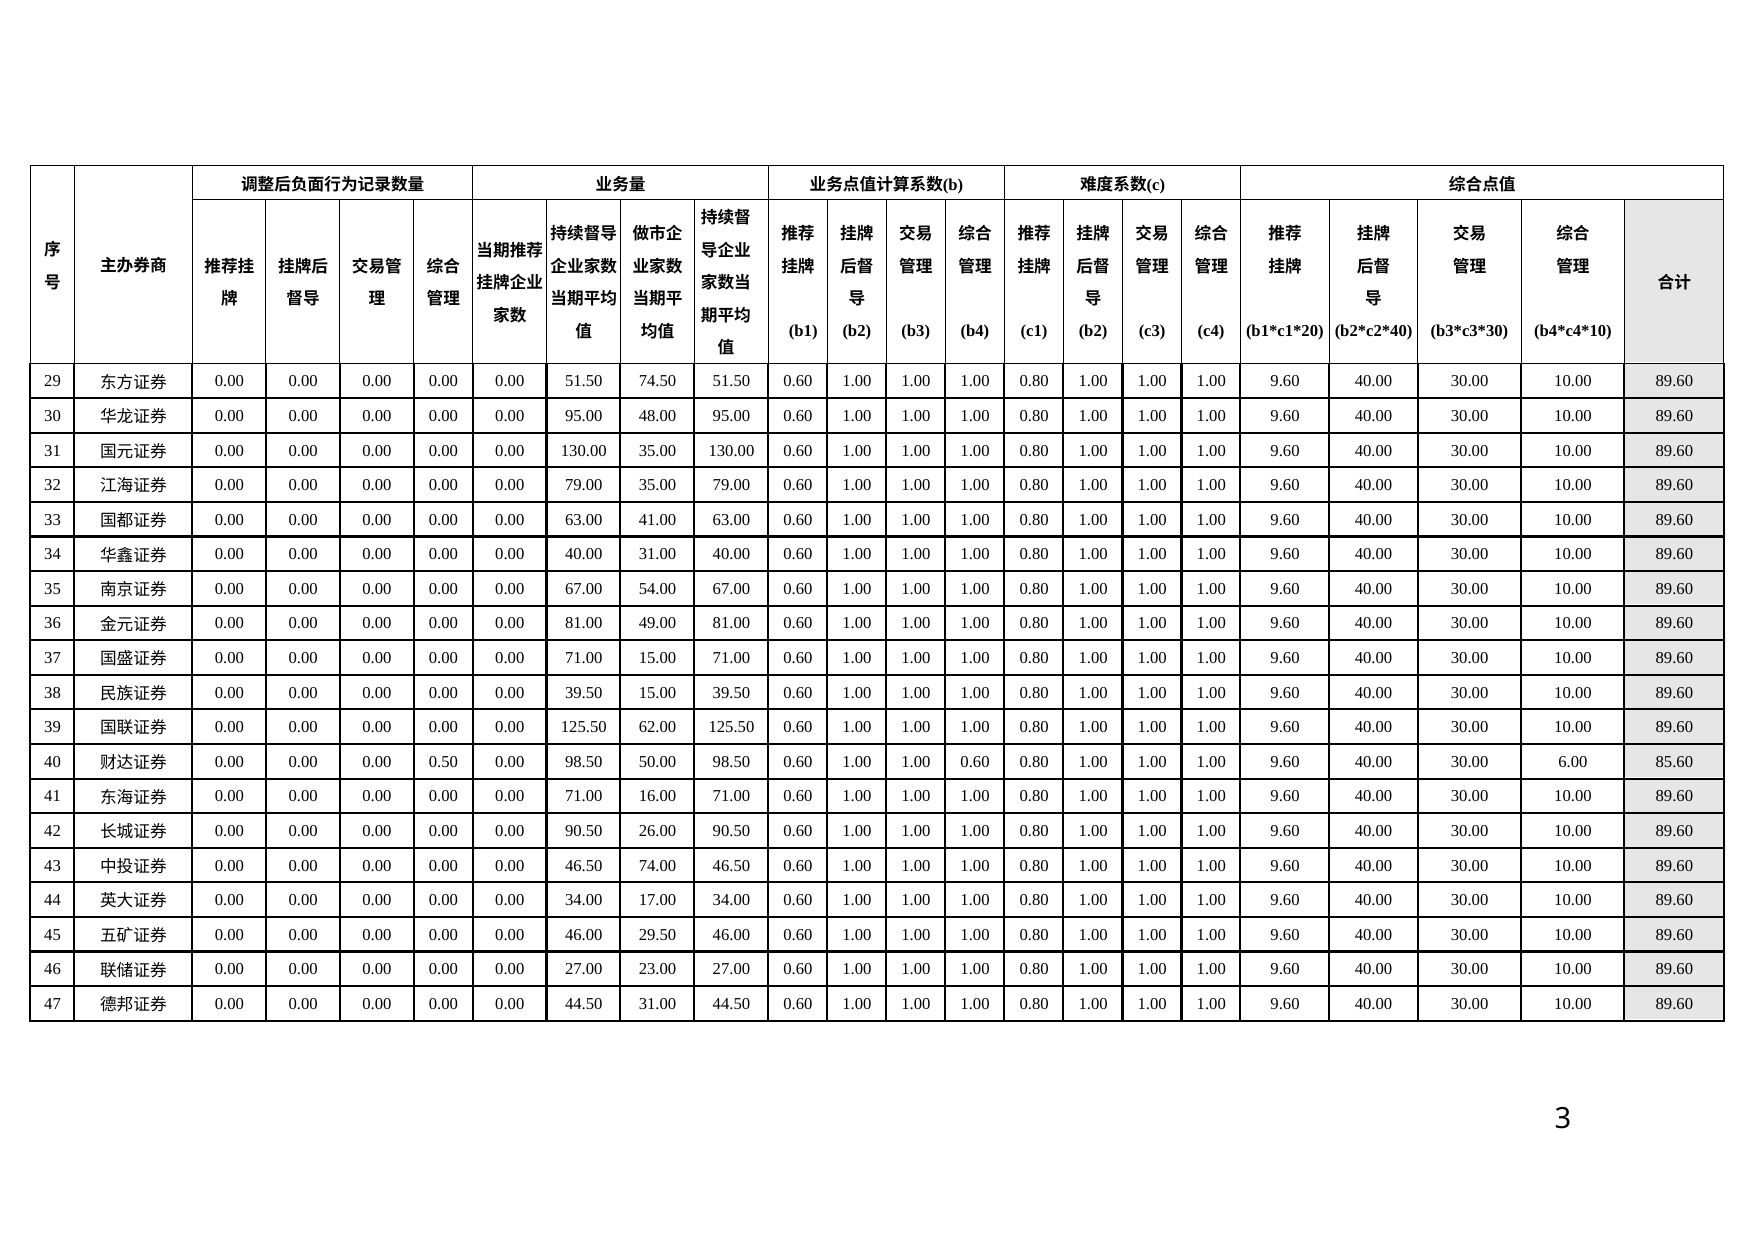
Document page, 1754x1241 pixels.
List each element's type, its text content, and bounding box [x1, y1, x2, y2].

table_cell 0.80 [1005, 883, 1062, 916]
table_cell 0.00 [415, 814, 472, 847]
table_cell 30.00 [1419, 641, 1520, 674]
table_cell 国联证券 [75, 710, 191, 743]
table_cell 34 [31, 538, 73, 570]
table_cell 1.00 [828, 918, 885, 950]
table_cell 30.00 [1419, 503, 1520, 535]
table_cell 1.00 [887, 710, 944, 743]
table_cell 46 [31, 953, 73, 985]
table_cell 1.00 [1124, 710, 1180, 743]
table_cell 26.00 [621, 814, 693, 847]
table_cell 89.60 [1625, 780, 1723, 812]
table_cell 0.00 [193, 572, 265, 604]
table_cell 40.00 [548, 538, 619, 570]
table_cell 1.00 [1064, 364, 1121, 397]
table_cell 1.00 [946, 434, 1003, 466]
table_cell 40.00 [1330, 468, 1417, 501]
table_cell 1.00 [1183, 849, 1239, 881]
table_cell 0.00 [415, 780, 472, 812]
table_cell 1.00 [1064, 987, 1121, 1019]
table_cell 0.00 [474, 987, 545, 1019]
table_cell 1.00 [1064, 883, 1121, 916]
table_cell 98.50 [695, 745, 767, 777]
table_cell 1.00 [887, 745, 944, 777]
table_cell 1.00 [828, 399, 885, 432]
table_cell 40.00 [1330, 745, 1417, 777]
table_cell 0.00 [341, 883, 413, 916]
table_cell 0.00 [341, 814, 413, 847]
table_cell 0.00 [267, 364, 339, 397]
table_cell 0.00 [415, 434, 472, 466]
table_cell 0.00 [415, 710, 472, 743]
table_cell 1.00 [828, 849, 885, 881]
table_cell 0.80 [1005, 987, 1062, 1019]
table_cell 9.60 [1241, 676, 1328, 708]
table_cell 9.60 [1241, 641, 1328, 674]
table_cell 1.00 [1124, 364, 1180, 397]
table_cell 40.00 [1330, 883, 1417, 916]
table_cell 10.00 [1522, 572, 1623, 604]
table_cell 0.00 [267, 814, 339, 847]
table_cell 0.60 [769, 849, 826, 881]
table_header 业务量 [473, 166, 768, 199]
table_cell 金元证券 [75, 607, 191, 639]
table_cell 40.00 [1330, 434, 1417, 466]
table_cell 30.00 [1419, 918, 1520, 950]
table_cell 37 [31, 641, 73, 674]
table_cell 41 [31, 780, 73, 812]
table_cell 0.00 [193, 538, 265, 570]
table_cell 交易 管理 (b3) [887, 200, 945, 362]
table_cell 持续督导企业家数当期平均值 [547, 200, 620, 362]
table_cell 1.00 [1124, 572, 1180, 604]
table_cell 0.60 [769, 883, 826, 916]
table_cell 1.00 [828, 641, 885, 674]
table_cell 67.00 [695, 572, 767, 604]
table_cell 1.00 [1064, 641, 1121, 674]
table_cell 0.00 [474, 538, 545, 570]
table_cell 16.00 [621, 780, 693, 812]
table_cell 40.00 [1330, 399, 1417, 432]
table_cell 0.00 [341, 468, 413, 501]
table_cell 0.00 [474, 849, 545, 881]
table_cell 1.00 [1183, 364, 1239, 397]
table_cell 0.00 [193, 364, 265, 397]
table_cell 1.00 [828, 953, 885, 985]
table_cell 30.00 [1419, 883, 1520, 916]
table_cell 0.00 [267, 780, 339, 812]
table_cell 10.00 [1522, 468, 1623, 501]
table_cell 1.00 [1124, 780, 1180, 812]
table_cell 0.00 [341, 987, 413, 1019]
table_cell 0.80 [1005, 745, 1062, 777]
table_cell 0.00 [474, 710, 545, 743]
table_cell 30.00 [1419, 710, 1520, 743]
table_cell 1.00 [946, 676, 1003, 708]
table_cell 0.00 [341, 364, 413, 397]
table_cell 0.80 [1005, 918, 1062, 950]
table_cell 1.00 [1183, 641, 1239, 674]
table_cell 0.60 [769, 572, 826, 604]
table_cell 10.00 [1522, 710, 1623, 743]
table_cell 30.00 [1419, 849, 1520, 881]
table_cell 30.00 [1419, 399, 1520, 432]
table_cell 89.60 [1625, 572, 1723, 604]
table_cell 1.00 [1064, 953, 1121, 985]
table_cell 0.60 [769, 745, 826, 777]
table_cell 27.00 [695, 953, 767, 985]
table_cell 125.50 [548, 710, 619, 743]
table_cell 39 [31, 710, 73, 743]
table_cell 10.00 [1522, 814, 1623, 847]
table_cell 1.00 [887, 814, 944, 847]
table_cell 0.00 [341, 538, 413, 570]
table_cell 推荐 挂牌 (b1*c1*20) [1241, 200, 1329, 362]
table_cell 0.00 [341, 572, 413, 604]
table_cell 39.50 [695, 676, 767, 708]
table_cell 0.00 [267, 641, 339, 674]
table_cell 10.00 [1522, 399, 1623, 432]
table_cell 0.00 [341, 780, 413, 812]
table_cell 10.00 [1522, 987, 1623, 1019]
table_cell 30.00 [1419, 607, 1520, 639]
table_cell 1.00 [1064, 676, 1121, 708]
table_cell 0.00 [415, 849, 472, 881]
table_cell 合计 [1625, 200, 1723, 362]
table_cell 9.60 [1241, 710, 1328, 743]
table_cell 德邦证券 [75, 987, 191, 1019]
table_cell 31.00 [621, 987, 693, 1019]
table_cell 40.00 [1330, 364, 1417, 397]
table_cell 0.00 [474, 399, 545, 432]
table_cell 1.00 [1064, 849, 1121, 881]
table_cell 10.00 [1522, 503, 1623, 535]
table_cell 0.00 [415, 364, 472, 397]
table_cell 1.00 [1183, 987, 1239, 1019]
table_cell 0.00 [267, 468, 339, 501]
table_cell 23.00 [621, 953, 693, 985]
table_cell 1.00 [946, 468, 1003, 501]
table_cell 46.00 [695, 918, 767, 950]
table_cell 做市企业家数当期平均值 [621, 200, 694, 362]
table_cell 0.60 [946, 745, 1003, 777]
table_cell 0.00 [474, 883, 545, 916]
table_cell 1.00 [1183, 399, 1239, 432]
table_cell 1.00 [887, 676, 944, 708]
table_cell 0.00 [341, 745, 413, 777]
table_cell 0.00 [474, 434, 545, 466]
table_header 业务点值计算系数(b) [769, 166, 1004, 199]
table_cell 30.00 [1419, 814, 1520, 847]
table_cell 1.00 [1183, 780, 1239, 812]
table_cell 1.00 [946, 953, 1003, 985]
table_cell 10.00 [1522, 434, 1623, 466]
table_cell 47 [31, 987, 73, 1019]
table_cell 31 [31, 434, 73, 466]
table_cell 1.00 [946, 538, 1003, 570]
table_cell 华龙证券 [75, 399, 191, 432]
table_cell 1.00 [887, 468, 944, 501]
table_cell 1.00 [887, 883, 944, 916]
table_cell 40.00 [1330, 607, 1417, 639]
table_cell 81.00 [548, 607, 619, 639]
table_cell 85.60 [1625, 745, 1723, 777]
table_cell 0.00 [267, 434, 339, 466]
table_cell 89.60 [1625, 918, 1723, 950]
table_cell 1.00 [1064, 399, 1121, 432]
table_cell 10.00 [1522, 780, 1623, 812]
table_cell 1.00 [1124, 641, 1180, 674]
table_cell 0.00 [341, 434, 413, 466]
table_cell 1.00 [1064, 538, 1121, 570]
table_cell 0.00 [415, 503, 472, 535]
table_cell 34.00 [695, 883, 767, 916]
table_cell 48.00 [621, 399, 693, 432]
table_cell 9.60 [1241, 953, 1328, 985]
table_cell 1.00 [1064, 780, 1121, 812]
table_cell 0.00 [267, 849, 339, 881]
table_cell 0.60 [769, 814, 826, 847]
table_cell 0.00 [193, 849, 265, 881]
table_cell 10.00 [1522, 883, 1623, 916]
table_cell 98.50 [548, 745, 619, 777]
table_cell 36 [31, 607, 73, 639]
table_cell 40.00 [1330, 918, 1417, 950]
table_cell 79.00 [695, 468, 767, 501]
table_cell 89.60 [1625, 399, 1723, 432]
table_cell 0.80 [1005, 953, 1062, 985]
table_cell 40.00 [1330, 538, 1417, 570]
table_cell 29 [31, 364, 73, 397]
table_cell 40.00 [1330, 676, 1417, 708]
table_cell 89.60 [1625, 503, 1723, 535]
table_cell 30.00 [1419, 780, 1520, 812]
table_cell 综合 管理 (b4*c4*10) [1522, 200, 1624, 362]
table_cell 0.60 [769, 364, 826, 397]
table_header 综合点值 [1241, 166, 1723, 199]
table_cell 交易 管理 (b3*c3*30) [1418, 200, 1521, 362]
table_cell 0.00 [341, 918, 413, 950]
table_cell 1.00 [1064, 503, 1121, 535]
table_cell 0.00 [267, 918, 339, 950]
table_cell 95.00 [548, 399, 619, 432]
table_cell 89.60 [1625, 468, 1723, 501]
table_cell 1.00 [887, 641, 944, 674]
table_cell 1.00 [1183, 538, 1239, 570]
table_cell 54.00 [621, 572, 693, 604]
table_cell 89.60 [1625, 434, 1723, 466]
table_cell 1.00 [828, 364, 885, 397]
table_cell 9.60 [1241, 780, 1328, 812]
table_cell 0.00 [474, 641, 545, 674]
table_cell 0.80 [1005, 468, 1062, 501]
table_cell 0.00 [341, 710, 413, 743]
table_cell 1.00 [1064, 814, 1121, 847]
table_cell 0.60 [769, 434, 826, 466]
table_cell 30.00 [1419, 953, 1520, 985]
table_cell 40.00 [1330, 987, 1417, 1019]
table_cell 0.00 [267, 987, 339, 1019]
table_cell 0.80 [1005, 399, 1062, 432]
table_cell 90.50 [548, 814, 619, 847]
table_cell 0.80 [1005, 538, 1062, 570]
table_cell 1.00 [946, 399, 1003, 432]
table_cell 国都证券 [75, 503, 191, 535]
table_cell 1.00 [1124, 434, 1180, 466]
table_cell 持续督导企业家数当期平均值 [695, 200, 768, 362]
table_cell 0.00 [267, 883, 339, 916]
table_cell 0.00 [193, 953, 265, 985]
table_cell 五矿证券 [75, 918, 191, 950]
table_cell 40.00 [1330, 953, 1417, 985]
table_cell 63.00 [548, 503, 619, 535]
table_cell 9.60 [1241, 745, 1328, 777]
table_cell 1.00 [1064, 572, 1121, 604]
table_cell 44 [31, 883, 73, 916]
table_cell 40.00 [1330, 503, 1417, 535]
table_cell 1.00 [887, 572, 944, 604]
table_cell 当期推荐挂牌企业家数 [473, 200, 546, 362]
table_cell 东方证券 [75, 364, 191, 397]
table_cell 89.60 [1625, 849, 1723, 881]
table_cell 63.00 [695, 503, 767, 535]
table_cell 0.60 [769, 607, 826, 639]
table_cell 0.00 [415, 883, 472, 916]
table_cell 30.00 [1419, 987, 1520, 1019]
table_cell 0.00 [415, 918, 472, 950]
table_cell 1.00 [828, 987, 885, 1019]
table_cell 30.00 [1419, 676, 1520, 708]
table_cell 0.00 [341, 607, 413, 639]
table_cell 32 [31, 468, 73, 501]
table_cell 30.00 [1419, 572, 1520, 604]
table_cell 挂牌后督导 (b2) [828, 200, 886, 362]
table_cell 43 [31, 849, 73, 881]
table_cell 1.00 [1124, 953, 1180, 985]
table_cell 综合 管理 (b4) [946, 200, 1004, 362]
table_cell 62.00 [621, 710, 693, 743]
table_cell 89.60 [1625, 710, 1723, 743]
table_cell 0.00 [267, 538, 339, 570]
table_cell 0.00 [474, 468, 545, 501]
table_cell 38 [31, 676, 73, 708]
table_cell 1.00 [1124, 607, 1180, 639]
table_cell 0.00 [474, 745, 545, 777]
table_cell 1.00 [828, 503, 885, 535]
table_cell 10.00 [1522, 918, 1623, 950]
table_cell 1.00 [828, 745, 885, 777]
table_cell 1.00 [887, 607, 944, 639]
table_cell 财达证券 [75, 745, 191, 777]
table_cell 67.00 [548, 572, 619, 604]
table_header 难度系数(c) [1005, 166, 1240, 199]
table_cell 0.00 [341, 399, 413, 432]
table_cell 0.00 [415, 676, 472, 708]
table_cell 1.00 [946, 918, 1003, 950]
table_cell 0.00 [474, 953, 545, 985]
table_cell 0.00 [415, 987, 472, 1019]
table_cell 1.00 [1183, 745, 1239, 777]
table_cell 0.60 [769, 503, 826, 535]
table_cell 0.00 [341, 953, 413, 985]
table_cell 35.00 [621, 434, 693, 466]
table_cell 推荐挂牌 [193, 200, 265, 362]
table_cell 0.00 [474, 572, 545, 604]
table_cell 15.00 [621, 676, 693, 708]
table_cell 79.00 [548, 468, 619, 501]
table_cell 15.00 [621, 641, 693, 674]
table_cell 1.00 [887, 780, 944, 812]
table_cell 89.60 [1625, 883, 1723, 916]
table_cell 40.00 [1330, 849, 1417, 881]
table_cell 0.50 [415, 745, 472, 777]
table_cell 1.00 [1183, 814, 1239, 847]
table_cell 推荐 挂牌 (b1) [769, 200, 827, 362]
table_cell 1.00 [946, 607, 1003, 639]
table_cell 1.00 [1183, 468, 1239, 501]
table_cell 英大证券 [75, 883, 191, 916]
table_cell 0.60 [769, 399, 826, 432]
table_cell 0.00 [193, 883, 265, 916]
table_cell 1.00 [1183, 434, 1239, 466]
table_cell 9.60 [1241, 987, 1328, 1019]
table_cell 39.50 [548, 676, 619, 708]
table_cell 0.00 [193, 780, 265, 812]
table_cell 89.60 [1625, 641, 1723, 674]
table_cell 1.00 [946, 883, 1003, 916]
table_cell 0.00 [474, 364, 545, 397]
table_cell 1.00 [1124, 503, 1180, 535]
table_cell 1.00 [946, 814, 1003, 847]
table_cell 0.80 [1005, 814, 1062, 847]
table_cell 挂牌后督导 (b2) [1064, 200, 1122, 362]
table_cell 9.60 [1241, 849, 1328, 881]
table_cell 0.00 [415, 953, 472, 985]
table_cell 0.00 [193, 434, 265, 466]
table_cell 45 [31, 918, 73, 950]
table_cell 0.60 [769, 780, 826, 812]
table_cell 综合 管理 (c4) [1182, 200, 1240, 362]
table_cell 1.00 [828, 572, 885, 604]
table_cell 综合管理 [414, 200, 472, 362]
table_cell 0.00 [193, 814, 265, 847]
table_cell 74.50 [621, 364, 693, 397]
table_cell 1.00 [1064, 434, 1121, 466]
table_cell 1.00 [887, 399, 944, 432]
table_cell 1.00 [887, 987, 944, 1019]
table_cell 0.00 [474, 918, 545, 950]
table_cell 46.00 [548, 918, 619, 950]
table_cell 27.00 [548, 953, 619, 985]
table_cell 1.00 [828, 468, 885, 501]
table_cell 0.80 [1005, 676, 1062, 708]
table_cell 0.00 [193, 745, 265, 777]
table_cell 国盛证券 [75, 641, 191, 674]
table_cell 1.00 [887, 849, 944, 881]
table_cell 30.00 [1419, 538, 1520, 570]
table_cell 40 [31, 745, 73, 777]
table_cell 1.00 [1064, 918, 1121, 950]
table_cell 0.00 [474, 814, 545, 847]
table_cell 40.00 [1330, 572, 1417, 604]
table_cell 0.00 [193, 676, 265, 708]
table_cell 89.60 [1625, 814, 1723, 847]
table_cell 0.00 [193, 607, 265, 639]
table_cell 71.00 [548, 780, 619, 812]
table_cell 0.00 [415, 607, 472, 639]
table_cell 0.80 [1005, 849, 1062, 881]
table_cell 1.00 [887, 918, 944, 950]
table_cell 71.00 [548, 641, 619, 674]
table_cell 1.00 [828, 710, 885, 743]
table_cell 0.00 [193, 503, 265, 535]
table_cell 1.00 [1064, 745, 1121, 777]
table_cell 1.00 [1124, 538, 1180, 570]
table_cell 1.00 [1124, 676, 1180, 708]
table_cell 0.00 [193, 918, 265, 950]
table_cell 0.80 [1005, 503, 1062, 535]
table_cell 0.60 [769, 641, 826, 674]
table_cell 1.00 [828, 538, 885, 570]
table_cell 0.60 [769, 676, 826, 708]
table_cell 6.00 [1522, 745, 1623, 777]
table_cell 1.00 [1124, 814, 1180, 847]
table_cell 1.00 [1064, 468, 1121, 501]
table_cell 江海证券 [75, 468, 191, 501]
table_cell 30.00 [1419, 364, 1520, 397]
table_cell 51.50 [695, 364, 767, 397]
table_cell 1.00 [887, 538, 944, 570]
table_cell 0.00 [267, 745, 339, 777]
table_cell 0.00 [267, 710, 339, 743]
table_cell 0.00 [474, 503, 545, 535]
table_cell 1.00 [1183, 503, 1239, 535]
table_cell 1.00 [887, 364, 944, 397]
table_cell 0.00 [415, 572, 472, 604]
table_cell 1.00 [1183, 953, 1239, 985]
table_cell 130.00 [548, 434, 619, 466]
table_cell 0.60 [769, 918, 826, 950]
table_cell 10.00 [1522, 953, 1623, 985]
table_cell 长城证券 [75, 814, 191, 847]
table_cell 125.50 [695, 710, 767, 743]
table_cell 89.60 [1625, 953, 1723, 985]
table_cell 推荐 挂牌 (c1) [1005, 200, 1063, 362]
table_cell 0.00 [193, 468, 265, 501]
table_cell 1.00 [1183, 676, 1239, 708]
table_cell 35 [31, 572, 73, 604]
table_cell 1.00 [946, 503, 1003, 535]
table_cell 0.00 [415, 399, 472, 432]
table_cell 0.00 [474, 780, 545, 812]
table_cell 9.60 [1241, 538, 1328, 570]
table_cell 华鑫证券 [75, 538, 191, 570]
table_cell 9.60 [1241, 918, 1328, 950]
table_cell 30.00 [1419, 434, 1520, 466]
table_cell 0.60 [769, 987, 826, 1019]
table_header 调整后负面行为记录数量 [193, 166, 472, 199]
table_cell 0.00 [415, 538, 472, 570]
table_cell 挂牌 后督 导 (b2*c2*40) [1330, 200, 1417, 362]
table_cell 42 [31, 814, 73, 847]
table_cell 9.60 [1241, 503, 1328, 535]
table_cell 1.00 [946, 849, 1003, 881]
table_cell 90.50 [695, 814, 767, 847]
table_cell 9.60 [1241, 434, 1328, 466]
table_cell 40.00 [1330, 710, 1417, 743]
table_cell 0.00 [193, 399, 265, 432]
table_cell 1.00 [828, 607, 885, 639]
table_cell 71.00 [695, 641, 767, 674]
table_cell 1.00 [1064, 710, 1121, 743]
table_cell 1.00 [887, 434, 944, 466]
table_cell 1.00 [1124, 399, 1180, 432]
table_cell 民族证券 [75, 676, 191, 708]
table_cell 0.00 [474, 607, 545, 639]
table_cell 1.00 [1183, 883, 1239, 916]
table_cell 1.00 [1124, 883, 1180, 916]
table_cell 中投证券 [75, 849, 191, 881]
table_cell 1.00 [828, 814, 885, 847]
table_cell 10.00 [1522, 641, 1623, 674]
table_cell 9.60 [1241, 572, 1328, 604]
table_cell 10.00 [1522, 849, 1623, 881]
table_cell 1.00 [946, 641, 1003, 674]
table_cell 联储证券 [75, 953, 191, 985]
table_cell 9.60 [1241, 399, 1328, 432]
table_cell 49.00 [621, 607, 693, 639]
table_cell 89.60 [1625, 607, 1723, 639]
table_cell 89.60 [1625, 364, 1723, 397]
table_cell 1.00 [1124, 918, 1180, 950]
table_cell 国元证券 [75, 434, 191, 466]
table_cell 0.00 [415, 641, 472, 674]
table_cell 1.00 [887, 503, 944, 535]
table_cell 0.60 [769, 710, 826, 743]
table_cell 1.00 [1183, 918, 1239, 950]
table_cell 0.00 [341, 641, 413, 674]
table_cell 30 [31, 399, 73, 432]
table_cell 0.00 [267, 503, 339, 535]
table_cell 0.00 [415, 468, 472, 501]
table_cell 1.00 [828, 676, 885, 708]
table_cell 10.00 [1522, 676, 1623, 708]
table_cell 1.00 [887, 953, 944, 985]
table_cell 0.80 [1005, 641, 1062, 674]
table_cell 89.60 [1625, 987, 1723, 1019]
table_cell 30.00 [1419, 468, 1520, 501]
table_cell 0.00 [193, 710, 265, 743]
table_cell 29.50 [621, 918, 693, 950]
table_cell 1.00 [828, 780, 885, 812]
table_cell 9.60 [1241, 883, 1328, 916]
table_cell 0.80 [1005, 434, 1062, 466]
table_cell 0.00 [341, 849, 413, 881]
table_cell 1.00 [946, 572, 1003, 604]
table_cell 1.00 [1183, 607, 1239, 639]
table_cell 0.60 [769, 538, 826, 570]
table_cell 9.60 [1241, 468, 1328, 501]
table_cell 1.00 [1124, 987, 1180, 1019]
table_cell 0.00 [267, 572, 339, 604]
table_cell 1.00 [1183, 710, 1239, 743]
table_cell 0.00 [474, 676, 545, 708]
table_cell 1.00 [946, 364, 1003, 397]
table_cell 89.60 [1625, 538, 1723, 570]
table_cell 50.00 [621, 745, 693, 777]
table_cell 74.00 [621, 849, 693, 881]
table_cell 130.00 [695, 434, 767, 466]
table_cell 9.60 [1241, 364, 1328, 397]
table_cell 0.80 [1005, 607, 1062, 639]
table_cell 10.00 [1522, 538, 1623, 570]
table_cell 0.60 [769, 468, 826, 501]
table_cell 交易 管理 (c3) [1123, 200, 1181, 362]
table_cell 0.80 [1005, 710, 1062, 743]
table_cell 1.00 [1064, 607, 1121, 639]
table_cell 1.00 [1124, 849, 1180, 881]
table_cell 41.00 [621, 503, 693, 535]
table_cell 40.00 [1330, 814, 1417, 847]
table_cell 挂牌后督导 [266, 200, 339, 362]
table_cell 9.60 [1241, 607, 1328, 639]
table_cell 0.00 [193, 641, 265, 674]
table_cell 0.00 [267, 399, 339, 432]
table_cell 0.00 [267, 607, 339, 639]
table_cell 10.00 [1522, 364, 1623, 397]
table_cell 71.00 [695, 780, 767, 812]
table_cell 95.00 [695, 399, 767, 432]
table_cell 89.60 [1625, 676, 1723, 708]
table_cell 1.00 [946, 987, 1003, 1019]
table_cell 1.00 [828, 883, 885, 916]
table_cell 81.00 [695, 607, 767, 639]
table_cell 0.00 [341, 503, 413, 535]
table_header 主办券商 [75, 166, 192, 362]
table_cell 1.00 [946, 710, 1003, 743]
table_cell 35.00 [621, 468, 693, 501]
table_cell 40.00 [1330, 780, 1417, 812]
table_cell 0.00 [267, 676, 339, 708]
table_cell 1.00 [1124, 468, 1180, 501]
table_cell 交易管理 [340, 200, 413, 362]
table_cell 46.50 [695, 849, 767, 881]
table_cell 1.00 [828, 434, 885, 466]
table_cell 9.60 [1241, 814, 1328, 847]
table_cell 44.50 [695, 987, 767, 1019]
table_cell 33 [31, 503, 73, 535]
table_cell 0.00 [267, 953, 339, 985]
table_cell 30.00 [1419, 745, 1520, 777]
table_cell 1.00 [946, 780, 1003, 812]
table_cell 0.80 [1005, 364, 1062, 397]
table_cell 1.00 [1124, 745, 1180, 777]
table_cell 0.80 [1005, 780, 1062, 812]
table_cell 51.50 [548, 364, 619, 397]
table_header 序号 [31, 166, 74, 362]
table_cell 1.00 [1183, 572, 1239, 604]
table_cell 东海证券 [75, 780, 191, 812]
table_cell 10.00 [1522, 607, 1623, 639]
table_cell 44.50 [548, 987, 619, 1019]
table_cell 0.80 [1005, 572, 1062, 604]
table_cell 17.00 [621, 883, 693, 916]
table_cell 46.50 [548, 849, 619, 881]
table_cell 40.00 [695, 538, 767, 570]
table_cell 0.60 [769, 953, 826, 985]
table_cell 31.00 [621, 538, 693, 570]
table_cell 34.00 [548, 883, 619, 916]
table_cell 0.00 [341, 676, 413, 708]
table_cell 0.00 [193, 987, 265, 1019]
table_cell 40.00 [1330, 641, 1417, 674]
table_cell 南京证券 [75, 572, 191, 604]
